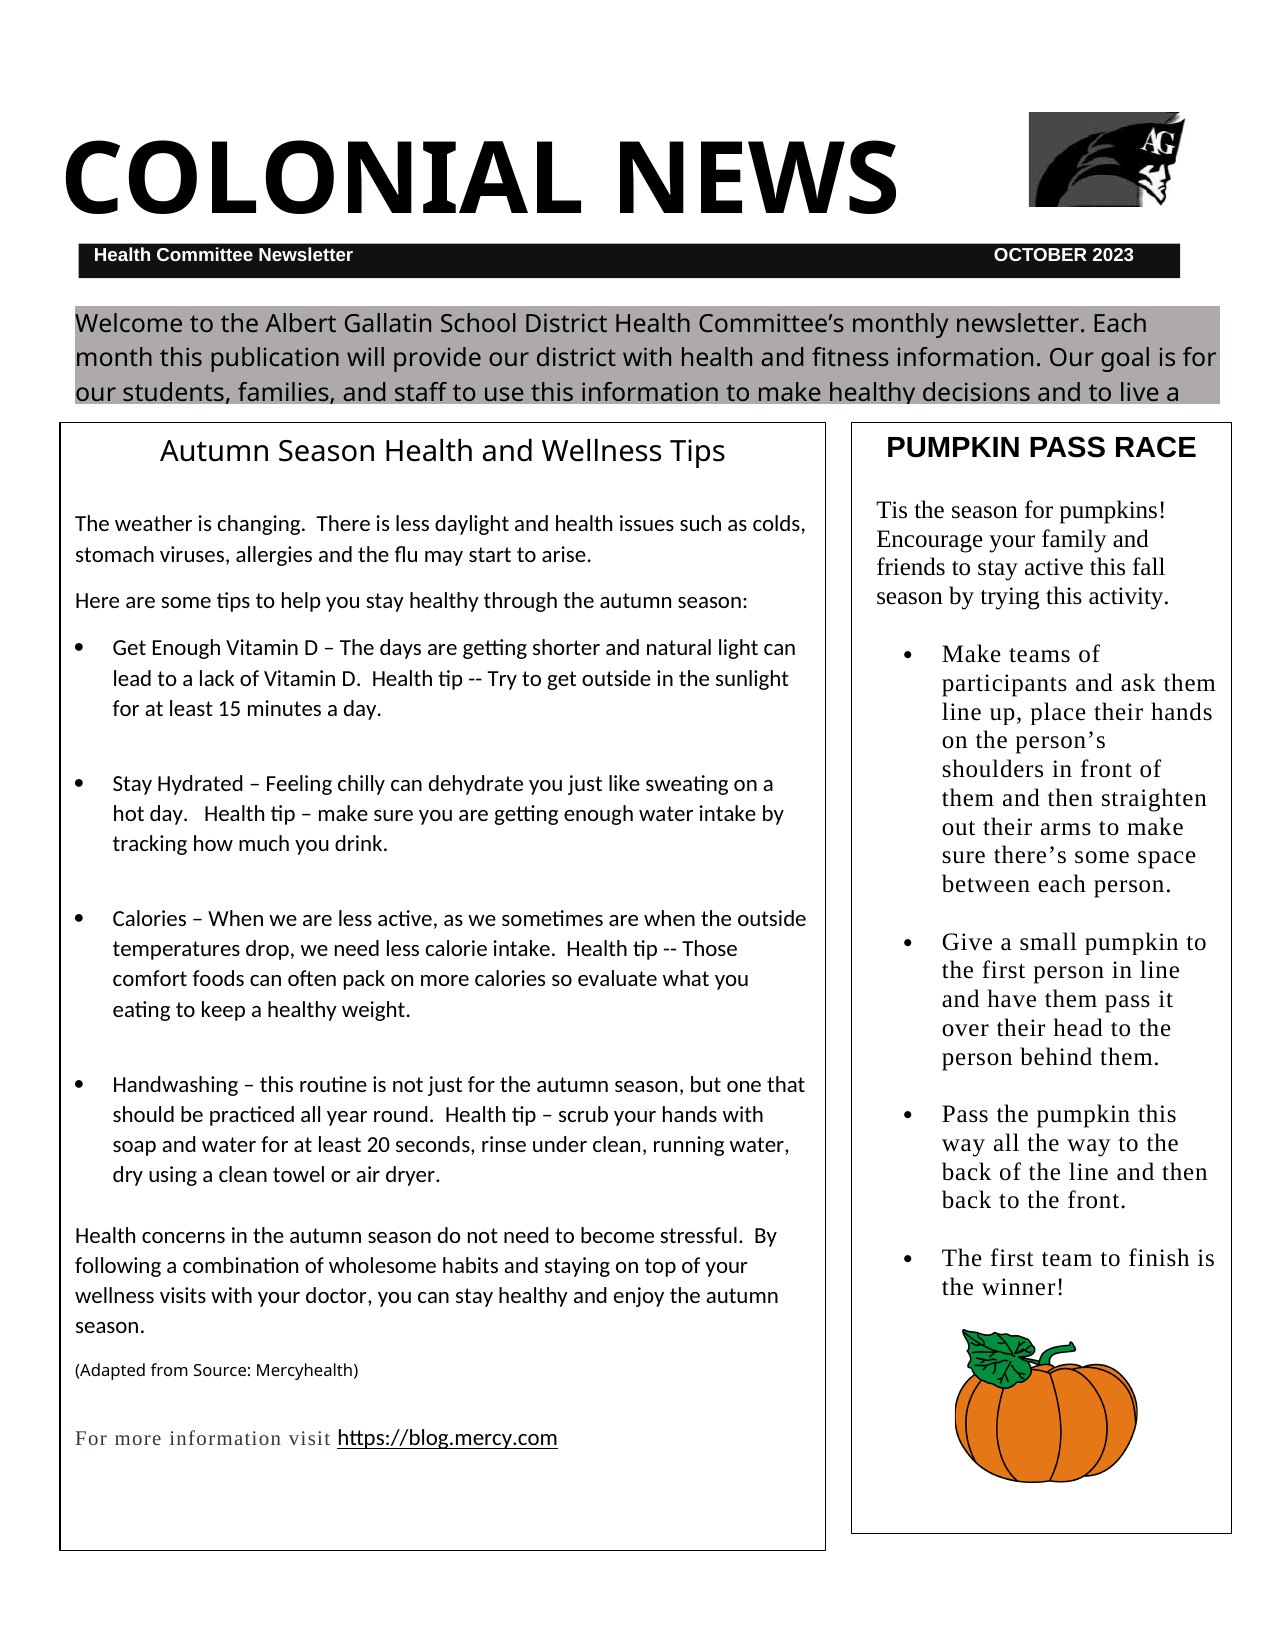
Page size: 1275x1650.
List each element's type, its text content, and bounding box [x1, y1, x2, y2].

text COLONIAL NEWS [60, 106, 1215, 242]
picture [954, 1329, 1138, 1483]
picture [1028, 112, 1225, 207]
